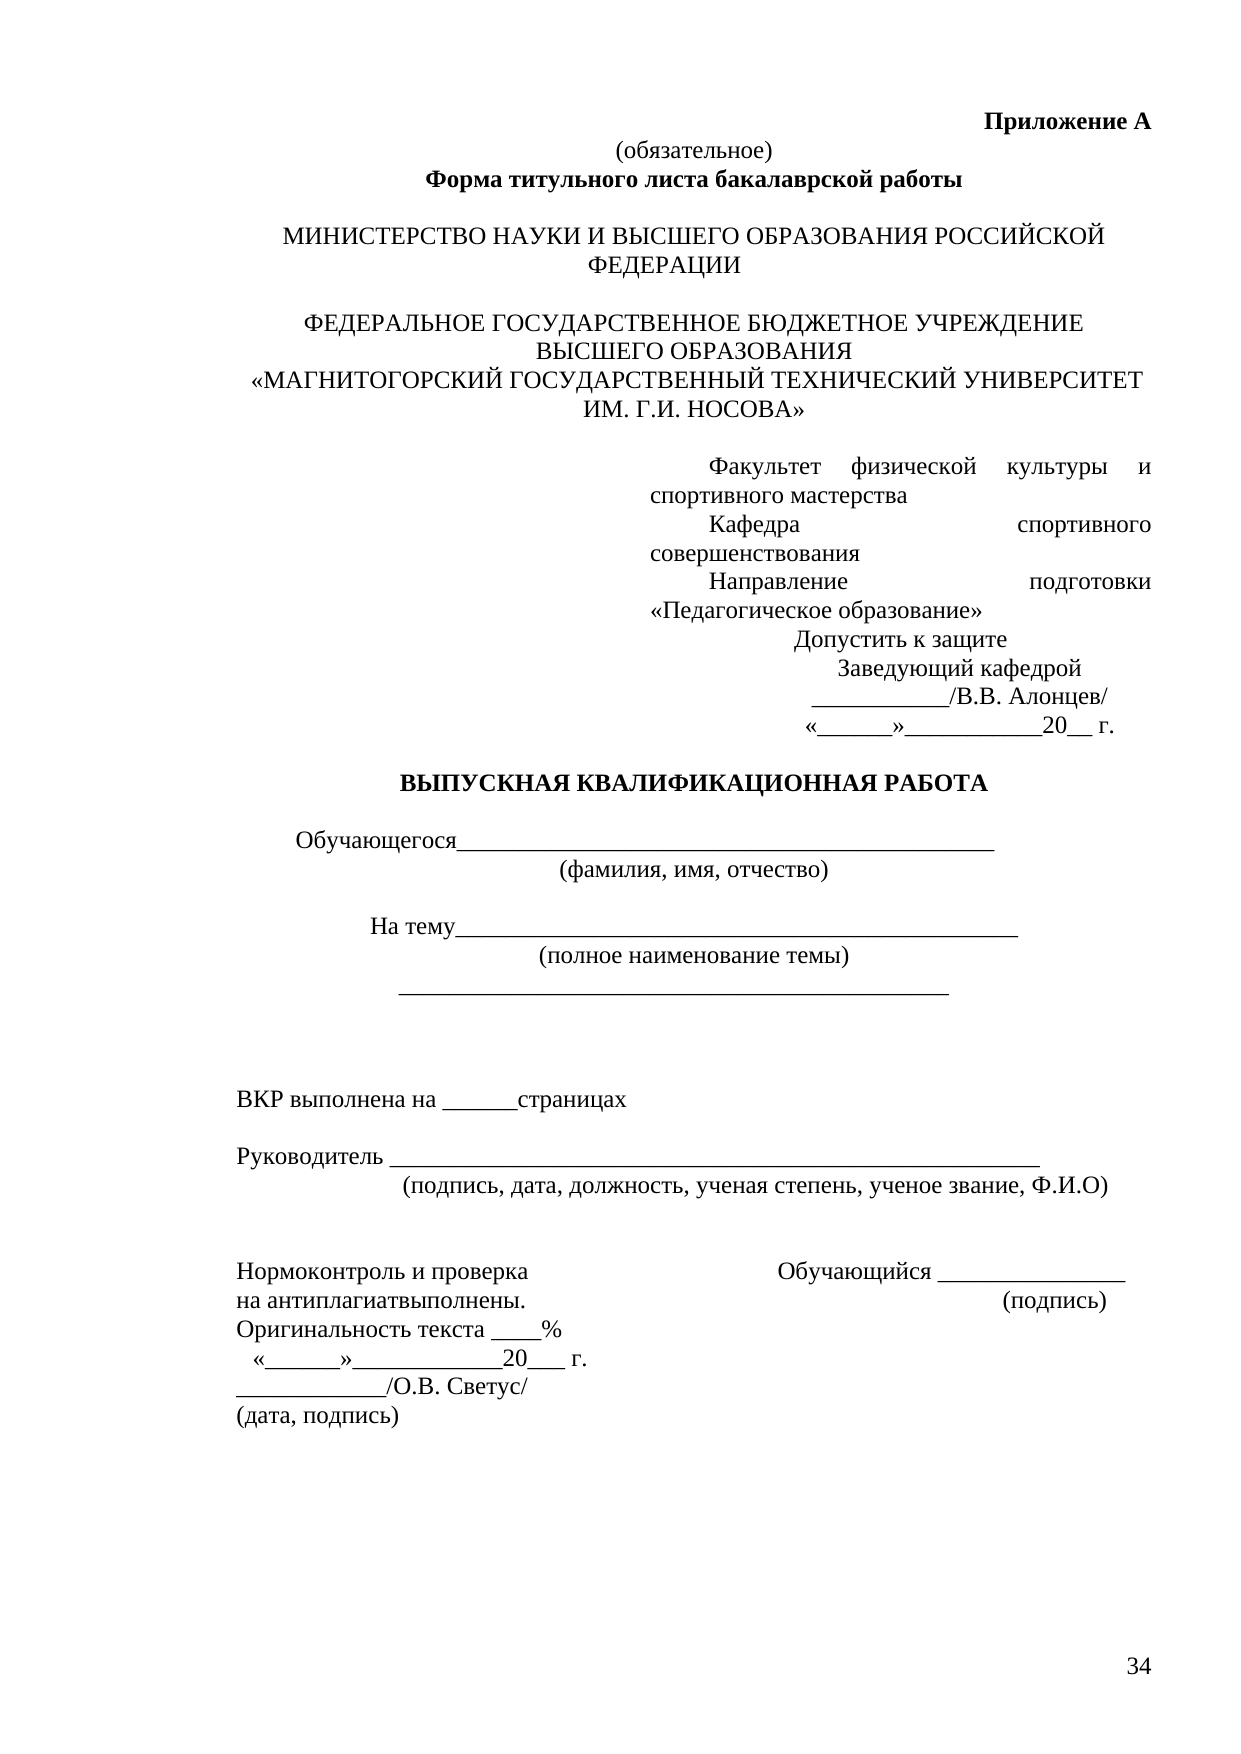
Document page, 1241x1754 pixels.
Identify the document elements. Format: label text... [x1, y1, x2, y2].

text Заведующий кафедрой [709, 653, 1152, 681]
text Направление подготовки «Педагогическое образование» [650, 566, 1152, 624]
text Допустить к защите [650, 624, 1152, 653]
text ____________________________________________ [177, 969, 1152, 998]
text ___________/В.В. Алонцев/ [709, 681, 1152, 710]
text ВКР выполнена на ______страницах [177, 1084, 1152, 1113]
text (фамилия, имя, отчество) [177, 854, 1152, 883]
text на антиплагиатвыполнены. (подпись) [177, 1285, 1152, 1314]
text (полное наименование темы) [177, 940, 1152, 969]
text ФЕДЕРАЛЬНОЕ ГОСУДАРСТВЕННОЕ БЮДЖЕТНОЕ УЧРЕЖДЕНИЕ [177, 308, 1152, 336]
text Форма титульного листа бакалаврской работы [177, 164, 1152, 193]
text На тему_____________________________________________ [177, 911, 1152, 940]
text ИМ. Г.И. НОСОВА» [177, 394, 1152, 423]
text (обязательное) [177, 135, 1152, 164]
text Обучающегося___________________________________________ [177, 825, 1152, 854]
text Факультет физической культуры и спортивного мастерства [650, 451, 1152, 509]
text ВЫПУСКНАЯ КВАЛИФИКАЦИОННАЯ РАБОТА [177, 768, 1152, 796]
text ВЫСШЕГО ОБРАЗОВАНИЯ [177, 336, 1152, 365]
text (дата, подпись) [177, 1400, 1152, 1429]
text Нормоконтроль и проверка Обучающийся _______________ [177, 1256, 1152, 1285]
text (подпись, дата, должность, ученая степень, ученое звание, Ф.И.О) [177, 1170, 1152, 1199]
subtitle Приложение А [236, 106, 1152, 135]
text ____________/О.В. Светус/ [177, 1371, 1152, 1400]
text Руководитель ____________________________________________________ [177, 1141, 1152, 1170]
text Кафедра спортивного совершенствования [650, 509, 1152, 566]
text «______»___________20__ г. [709, 710, 1152, 739]
text МИНИСТЕРСТВО НАУКИ И ВЫСШЕГО ОБРАЗОВАНИЯ РОССИЙСКОЙ ФЕДЕРАЦИИ [177, 221, 1152, 279]
text «МАГНИТОГОРСКИЙ ГОСУДАРСТВЕННЫЙ ТЕХНИЧЕСКИЙ УНИВЕРСИТЕТ [177, 365, 1152, 394]
text Оригинальность текста ____% «______»____________20___ г. [177, 1314, 1152, 1371]
